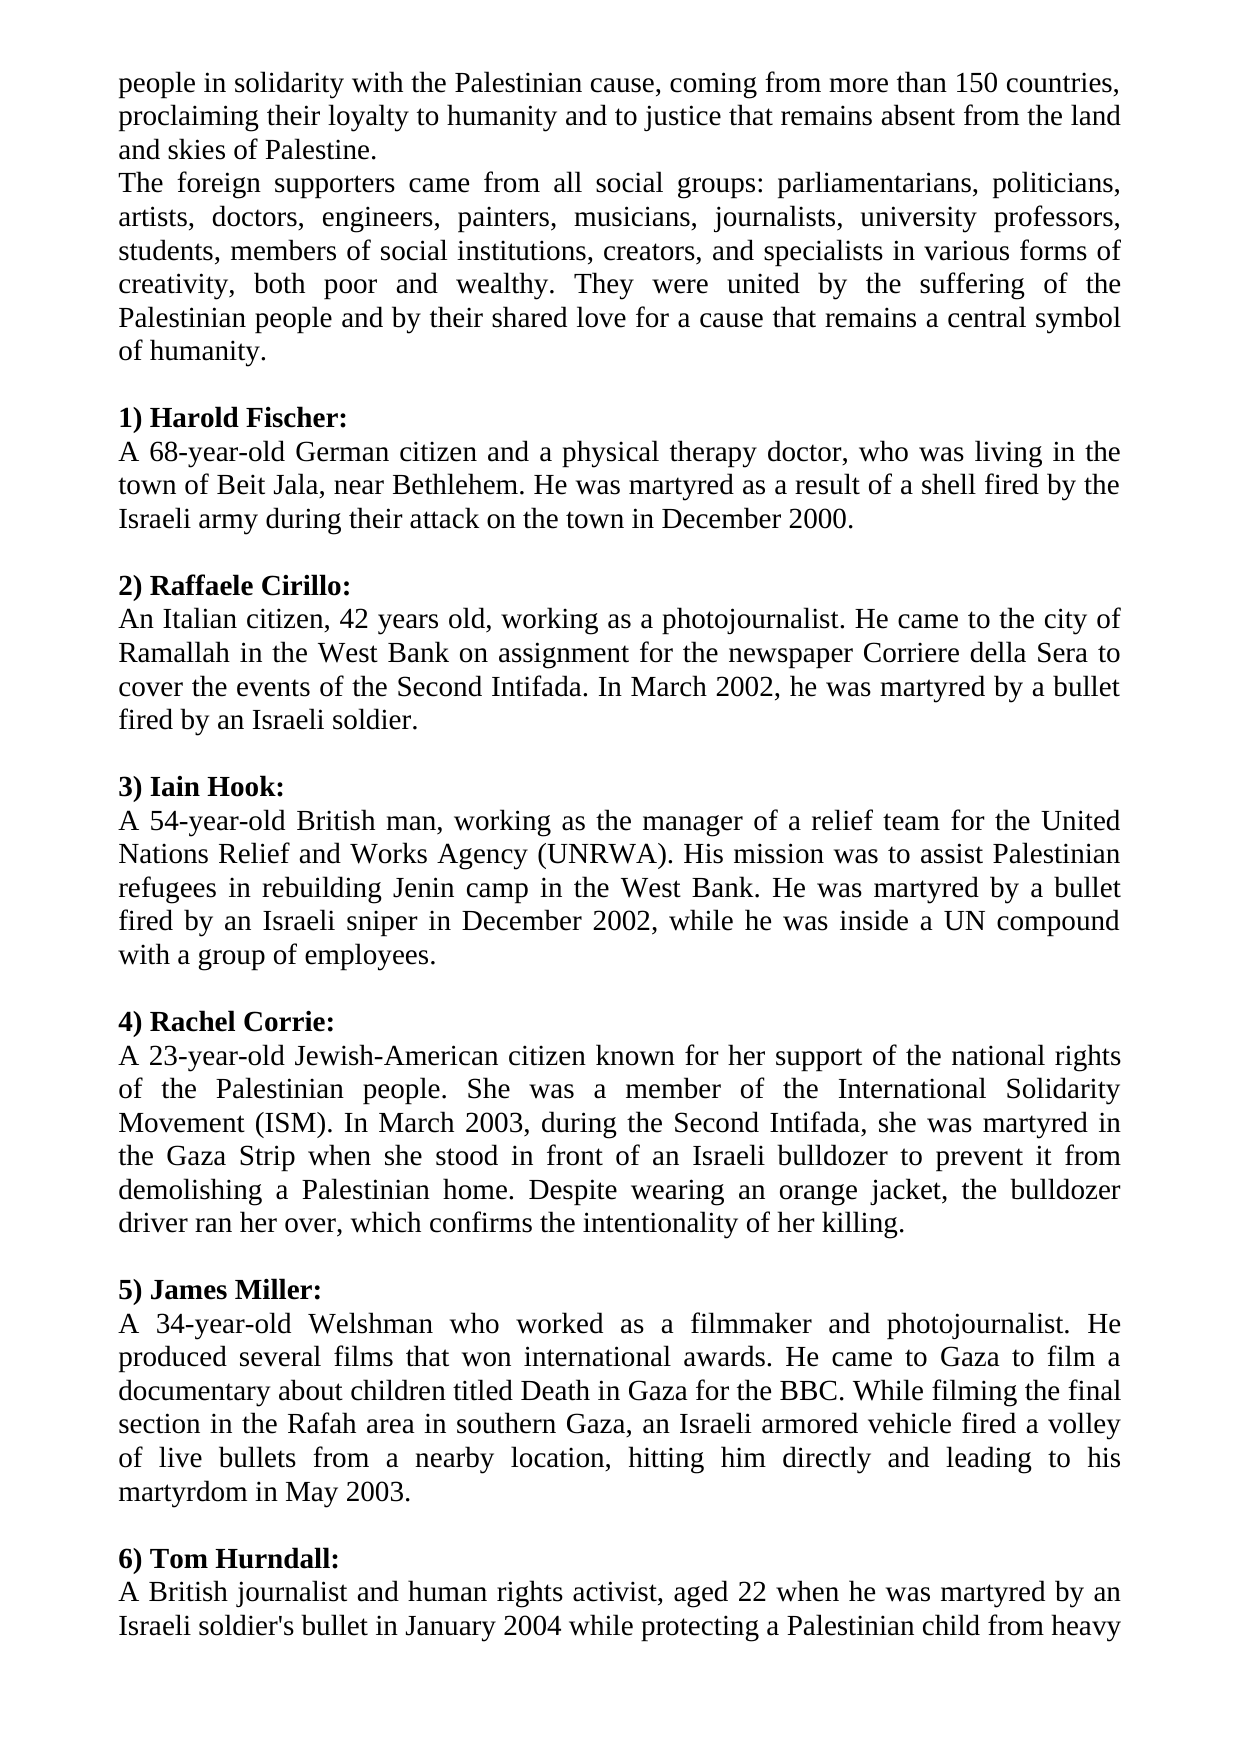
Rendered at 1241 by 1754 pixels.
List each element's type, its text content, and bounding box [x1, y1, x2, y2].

text 4) Rachel Corrie: [118, 1004, 1122, 1038]
text 6) Tom Hurndall: [118, 1541, 1122, 1574]
text 3) Iain Hook: [118, 769, 1122, 803]
text An Italian citizen, 42 years old, working as a photojournalist. He came to the city of Ramallah in the West Bank on assignment for the newspaper Corriere della Sera to cover the events of the Second Intifada. In March 2002, he was martyred by a bullet fired by an Israeli soldier. [118, 602, 1122, 736]
text A 34-year-old Welshman who worked as a filmmaker and photojournalist. He produced several films that won international awards. He came to Gaza to film a documentary about children titled Death in Gaza for the BBC. While filming the final section in the Rafah area in southern Gaza, an Israeli armored vehicle fired a volley of live bullets from a nearby location, hitting him directly and leading to his martyrdom in May 2003. [118, 1306, 1122, 1507]
text A 68-year-old German citizen and a physical therapy doctor, who was living in the town of Beit Jala, near Bethlehem. He was martyred as a result of a shell fired by the Israeli army during their attack on the town in December 2000. [118, 434, 1122, 534]
text 1) Harold Fischer: [118, 400, 1122, 434]
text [118, 1574, 1122, 1641]
text A 54-year-old British man, working as the manager of a relief team for the United Nations Relief and Works Agency (UNRWA). His mission was to assist Palestinian refugees in rebuilding Jenin camp in the West Bank. He was martyred by a bullet fired by an Israeli sniper in December 2002, while he was inside a UN compound with a group of employees. [118, 803, 1122, 971]
text A 23-year-old Jewish-American citizen known for her support of the national rights of the Palestinian people. She was a member of the International Solidarity Movement (ISM). In March 2003, during the Second Intifada, she was martyred in the Gaza Strip when she stood in front of an Israeli bulldozer to prevent it from demolishing a Palestinian home. Despite wearing an orange jacket, the bulldozer driver ran her over, which confirms the intentionality of her killing. [118, 1038, 1122, 1239]
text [118, 65, 1122, 166]
text 5) James Miller: [118, 1272, 1122, 1306]
text The foreign supporters came from all social groups: parliamentarians, politicians, artists, doctors, engineers, painters, musicians, journalists, university professors, students, members of social institutions, creators, and specialists in various forms of creativity, both poor and wealthy. They were united by the suffering of the Palestinian people and by their shared love for a cause that remains a central symbol of humanity. [118, 166, 1122, 367]
text 2) Raffaele Cirillo: [118, 568, 1122, 602]
